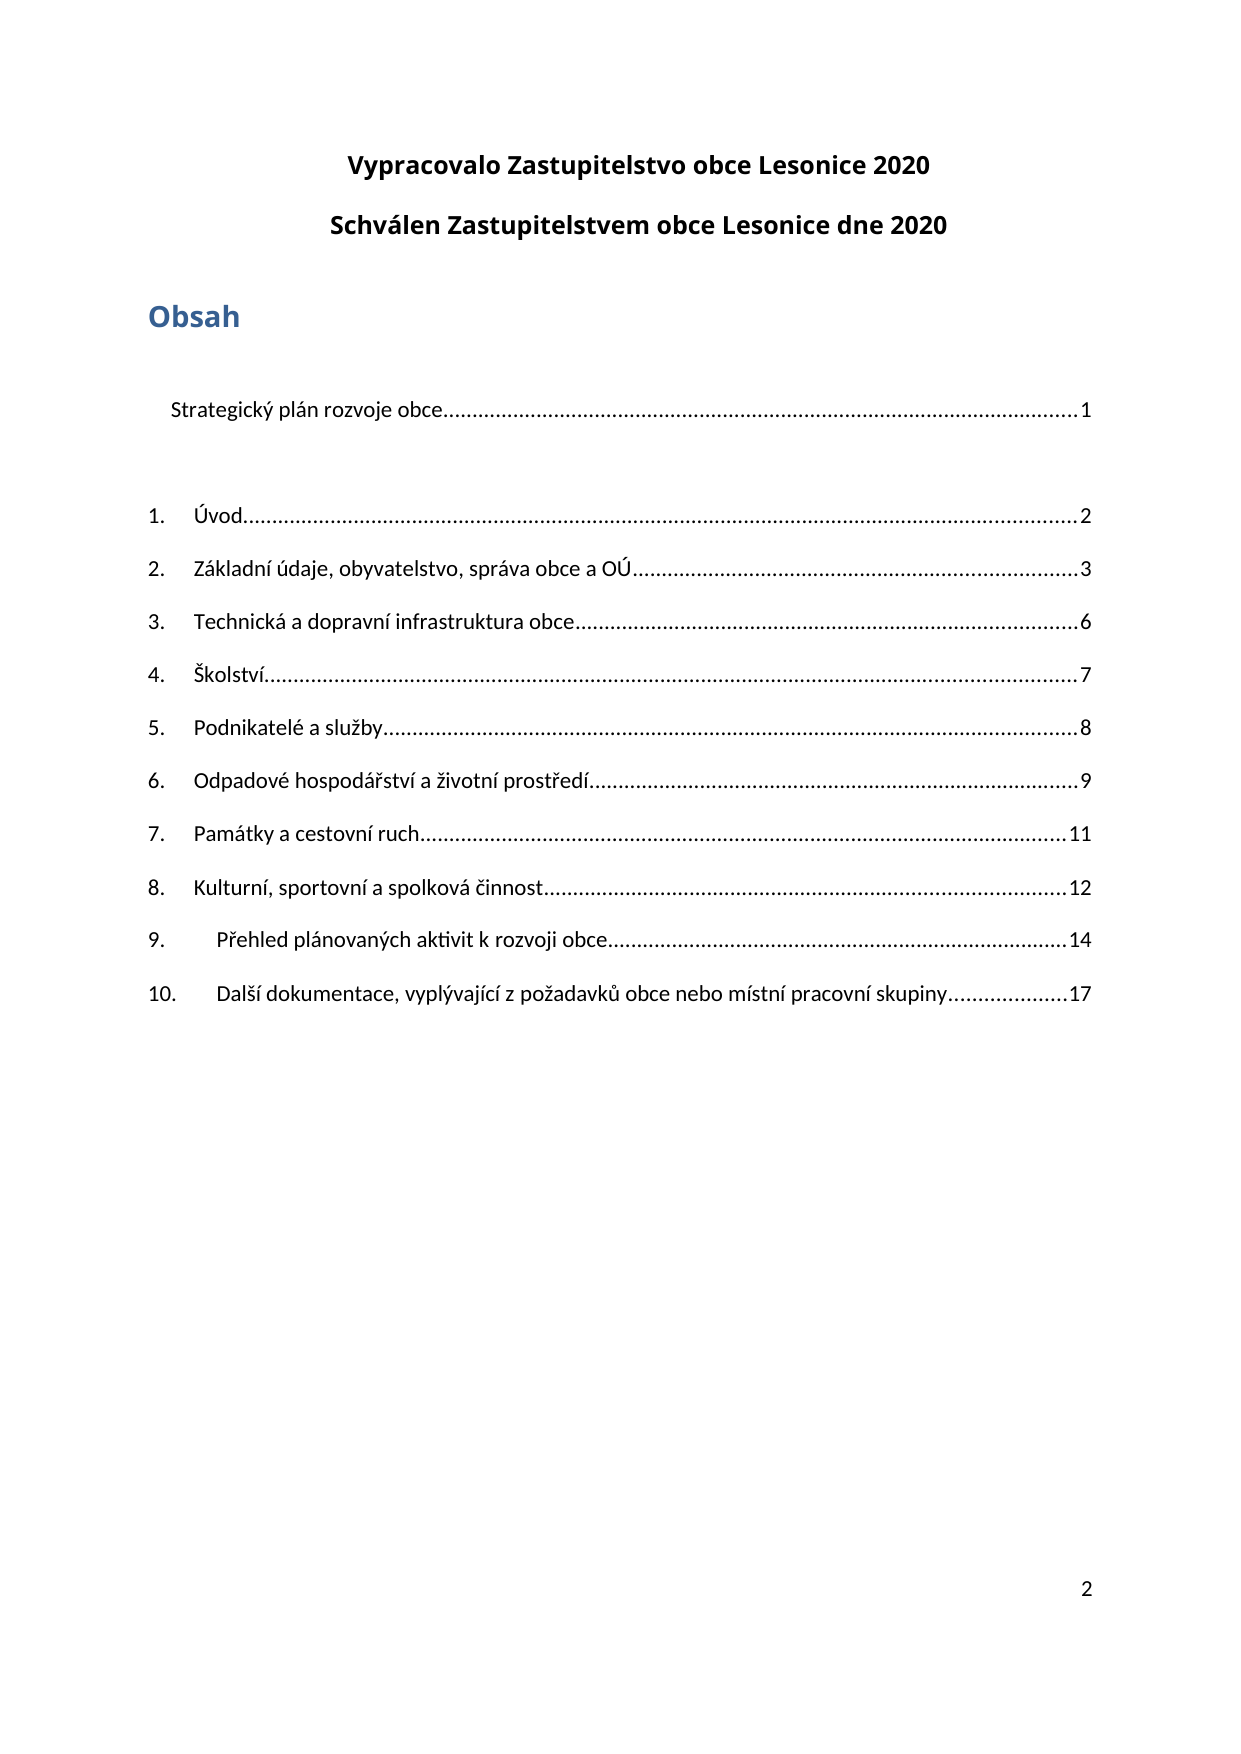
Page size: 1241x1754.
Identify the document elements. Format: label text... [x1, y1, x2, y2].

text 7. Památky a cestovní ruch 11 [148, 819, 1093, 848]
text 1. Úvod 2 [148, 501, 1093, 529]
text 4. Školství 7 [148, 661, 1093, 688]
text 2. Základní údaje, obyvatelstvo, správa obce a OÚ 3 [148, 554, 1093, 582]
text Strategický plán rozvoje obce 1 [171, 395, 1093, 423]
text 8. Kulturní, sportovní a spolková činnost 12 [148, 873, 1093, 901]
text 6. Odpadové hospodářství a životní prostředí 9 [148, 767, 1093, 794]
text 9. Přehled plánovaných aktivit k rozvoji obce 14 [148, 926, 1093, 954]
subtitle Schválen Zastupitelstvem obce Lesonice dne 2020 [185, 208, 1093, 242]
text 5. Podnikatelé a služby 8 [148, 713, 1093, 742]
subtitle Obsah [148, 297, 1093, 336]
text 3. Technická a dopravní infrastruktura obce 6 [148, 607, 1093, 636]
text 10. Další dokumentace, vyplývající z požadavků obce nebo místní pracovní skupiny 17 [148, 979, 1093, 1007]
subtitle Vypracovalo Zastupitelstvo obce Lesonice 2020 [185, 148, 1093, 182]
